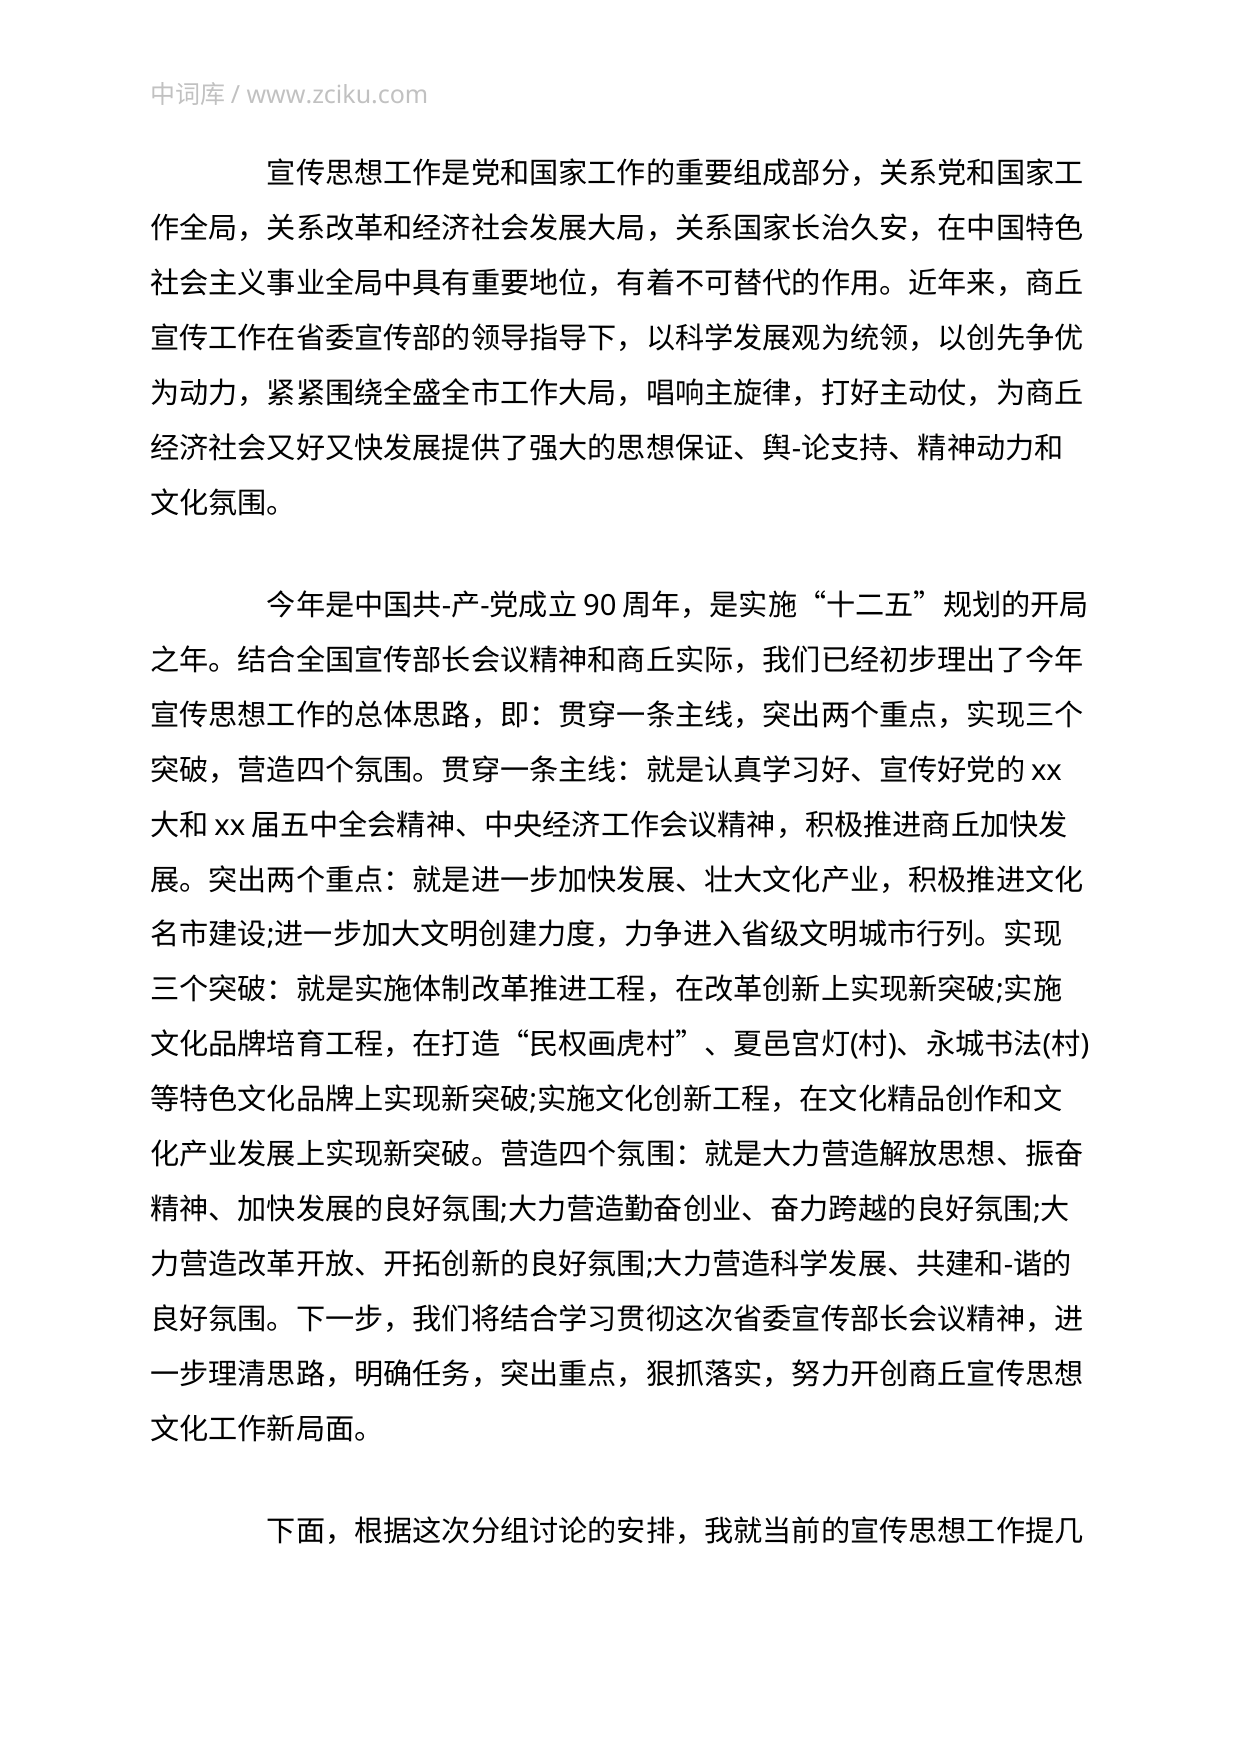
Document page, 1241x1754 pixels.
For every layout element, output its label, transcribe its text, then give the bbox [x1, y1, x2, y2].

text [150, 1507, 1090, 1550]
text 宣传思想工作是党和国家工作的重要组成部分，关系党和国家工作全局，关系改革和经济社会发展大局，关系国家长治久安，在中国特色社会主义事业全局中具有重要地位，有着不可替代的作用。近年来，商丘宣传工作在省委宣传部的领导指导下，以科学发展观为统领，以创先争优为动力，紧紧围绕全盛全市工作大局，唱响主旋律，打好主动仗，为商丘经济社会又好又快发展提供了强大的思想保证、舆-论支持、精神动力和文化氛围。 [150, 150, 1090, 522]
text 今年是中国共-产-党成立90周年，是实施“十二五”规划的开局之年。结合全国宣传部长会议精神和商丘实际，我们已经初步理出了今年宣传思想工作的总体思路，即：贯穿一条主线，突出两个重点，实现三个突破，营造四个氛围。贯穿一条主线：就是认真学习好、宣传好党的xx大和xx届五中全会精神、中央经济工作会议精神，积极推进商丘加快发展。突出两个重点：就是进一步加快发展、壮大文化产业，积极推进文化名市建设;进一步加大文明创建力度，力争进入省级文明城市行列。实现三个突破：就是实施体制改革推进工程，在改革创新上实现新突破;实施文化品牌培育工程，在打造“民权画虎村”、夏邑宫灯(村)、永城书法(村)等特色文化品牌上实现新突破;实施文化创新工程，在文化精品创作和文化产业发展上实现新突破。营造四个氛围：就是大力营造解放思想、振奋精神、加快发展的良好氛围;大力营造勤奋创业、奋力跨越的良好氛围;大力营造改革开放、开拓创新的良好氛围;大力营造科学发展、共建和-谐的良好氛围。下一步，我们将结合学习贯彻这次省委宣传部长会议精神，进一步理清思路，明确任务，突出重点，狠抓落实，努力开创商丘宣传思想文化工作新局面。 [150, 581, 1090, 1448]
